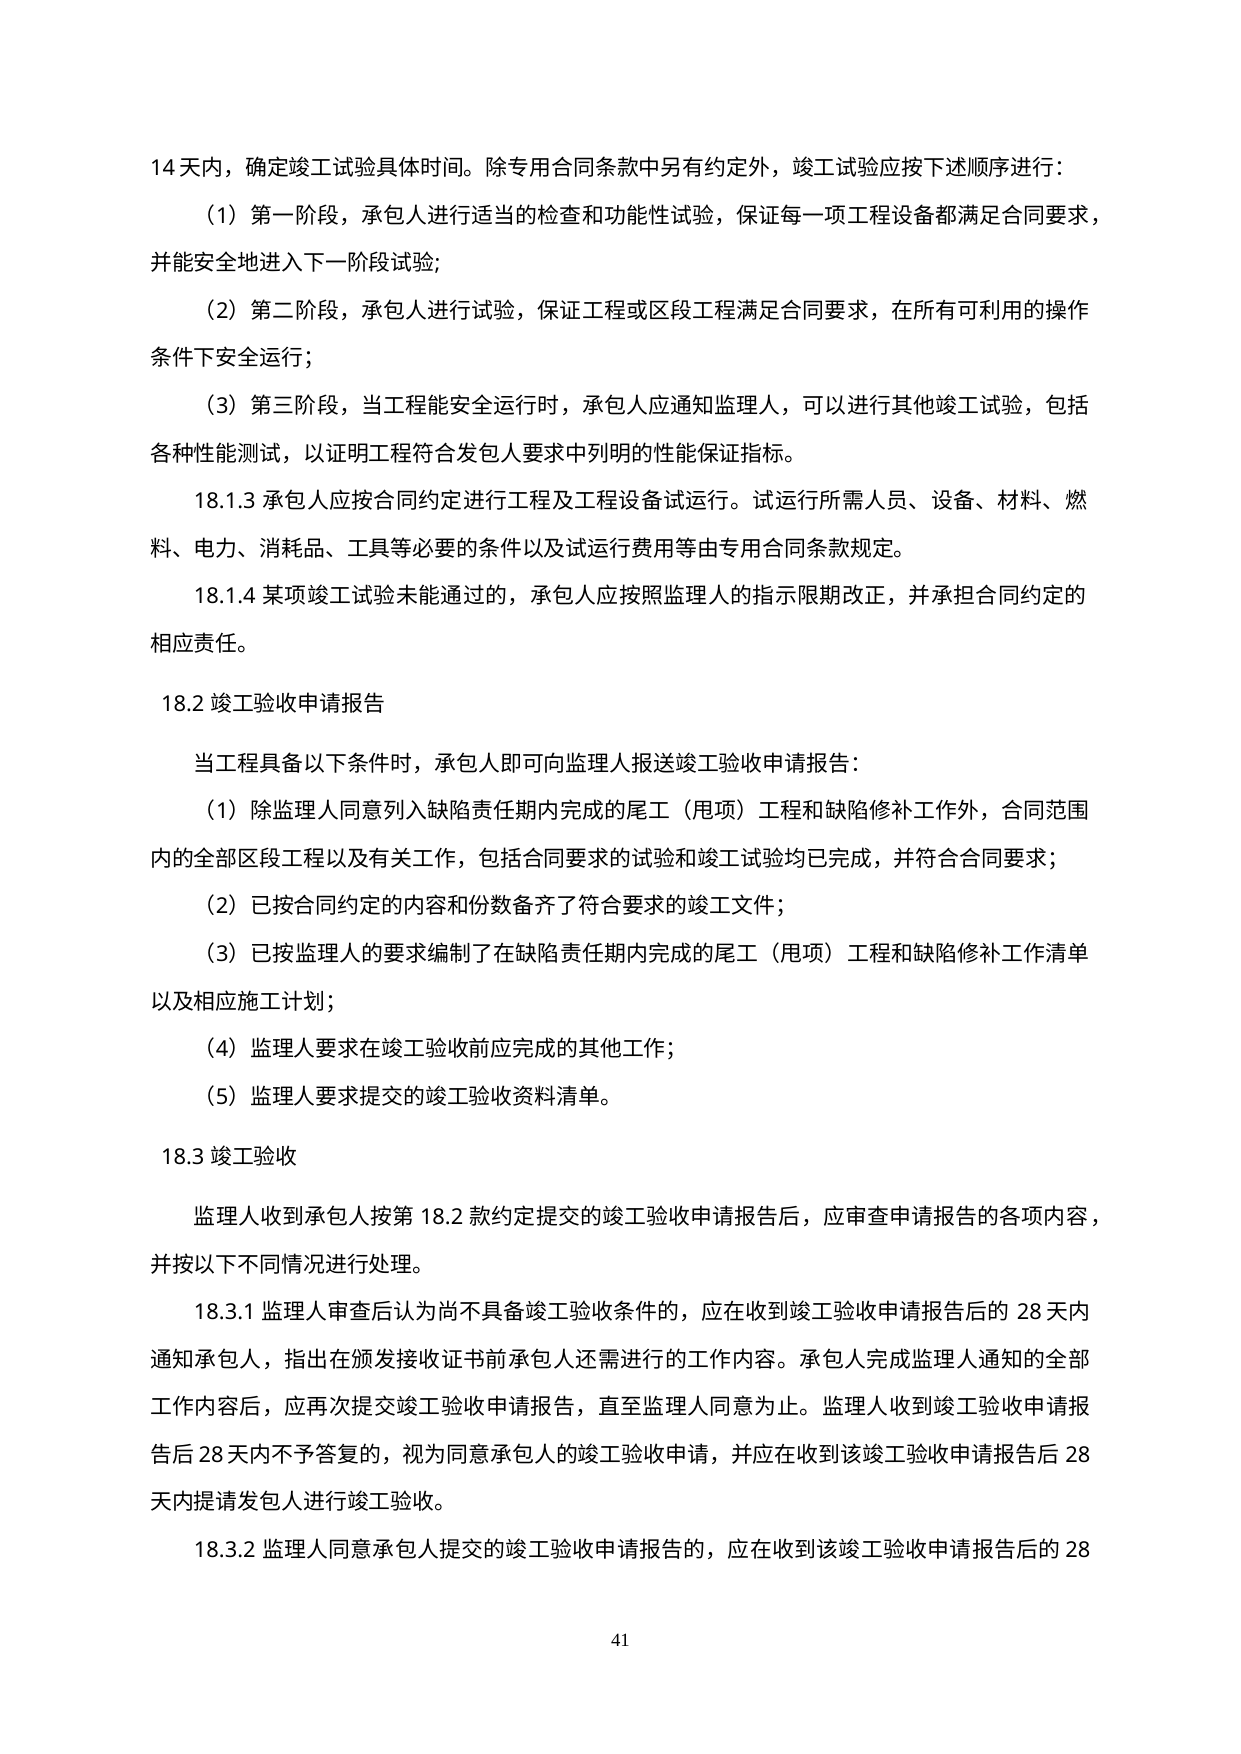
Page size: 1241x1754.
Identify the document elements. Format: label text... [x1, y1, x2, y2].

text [150, 1532, 1090, 1563]
text （5）监理人要求提交的竣工验收资料清单。 [150, 1079, 1090, 1111]
text （2）已按合同约定的内容和份数备齐了符合要求的竣工文件； [150, 888, 1090, 920]
text （1）第一阶段，承包人进行适当的检查和功能性试验，保证每一项工程设备都满足合同要求，并能安全地进入下一阶段试验; [150, 198, 1090, 277]
text （3）已按监理人的要求编制了在缺陷责任期内完成的尾工（甩项）工程和缺陷修补工作清单以及相应施工计划； [150, 936, 1090, 1015]
text （2）第二阶段，承包人进行试验，保证工程或区段工程满足合同要求，在所有可利用的操作条件下安全运行； [150, 293, 1090, 372]
text 当工程具备以下条件时，承包人即可向监理人报送竣工验收申请报告： [150, 746, 1090, 777]
text （4）监理人要求在竣工验收前应完成的其他工作； [150, 1031, 1090, 1063]
text 监理人收到承包人按第18.2 款约定提交的竣工验收申请报告后，应审查申请报告的各项内容，并按以下不同情况进行处理。 [150, 1199, 1090, 1278]
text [150, 150, 1090, 182]
text （1）除监理人同意列入缺陷责任期内完成的尾工（甩项）工程和缺陷修补工作外，合同范围内的全部区段工程以及有关工作，包括合同要求的试验和竣工试验均已完成，并符合合同要求； [150, 793, 1090, 873]
text 18.1.3 承包人应按合同约定进行工程及工程设备试运行。试运行所需人员、设备、材料、燃料、电力、消耗品、工具等必要的条件以及试运行费用等由专用合同条款规定。 [150, 483, 1090, 562]
subtitle 18.3 竣工验收 [150, 1139, 1090, 1171]
text 18.1.4 某项竣工试验未能通过的，承包人应按照监理人的指示限期改正，并承担合同约定的相应责任。 [150, 578, 1090, 657]
subtitle 18.2 竣工验收申请报告 [150, 686, 1090, 717]
text 18.3.1 监理人审查后认为尚不具备竣工验收条件的，应在收到竣工验收申请报告后的28天内通知承包人，指出在颁发接收证书前承包人还需进行的工作内容。承包人完成监理人通知的全部工作内容后，应再次提交竣工验收申请报告，直至监理人同意为止。监理人收到竣工验收申请报告后28天内不予答复的，视为同意承包人的竣工验收申请，并应在收到该竣工验收申请报告后28天内提请发包人进行竣工验收。 [150, 1294, 1090, 1516]
text （3）第三阶段，当工程能安全运行时，承包人应通知监理人，可以进行其他竣工试验，包括各种性能测试，以证明工程符合发包人要求中列明的性能保证指标。 [150, 388, 1090, 467]
